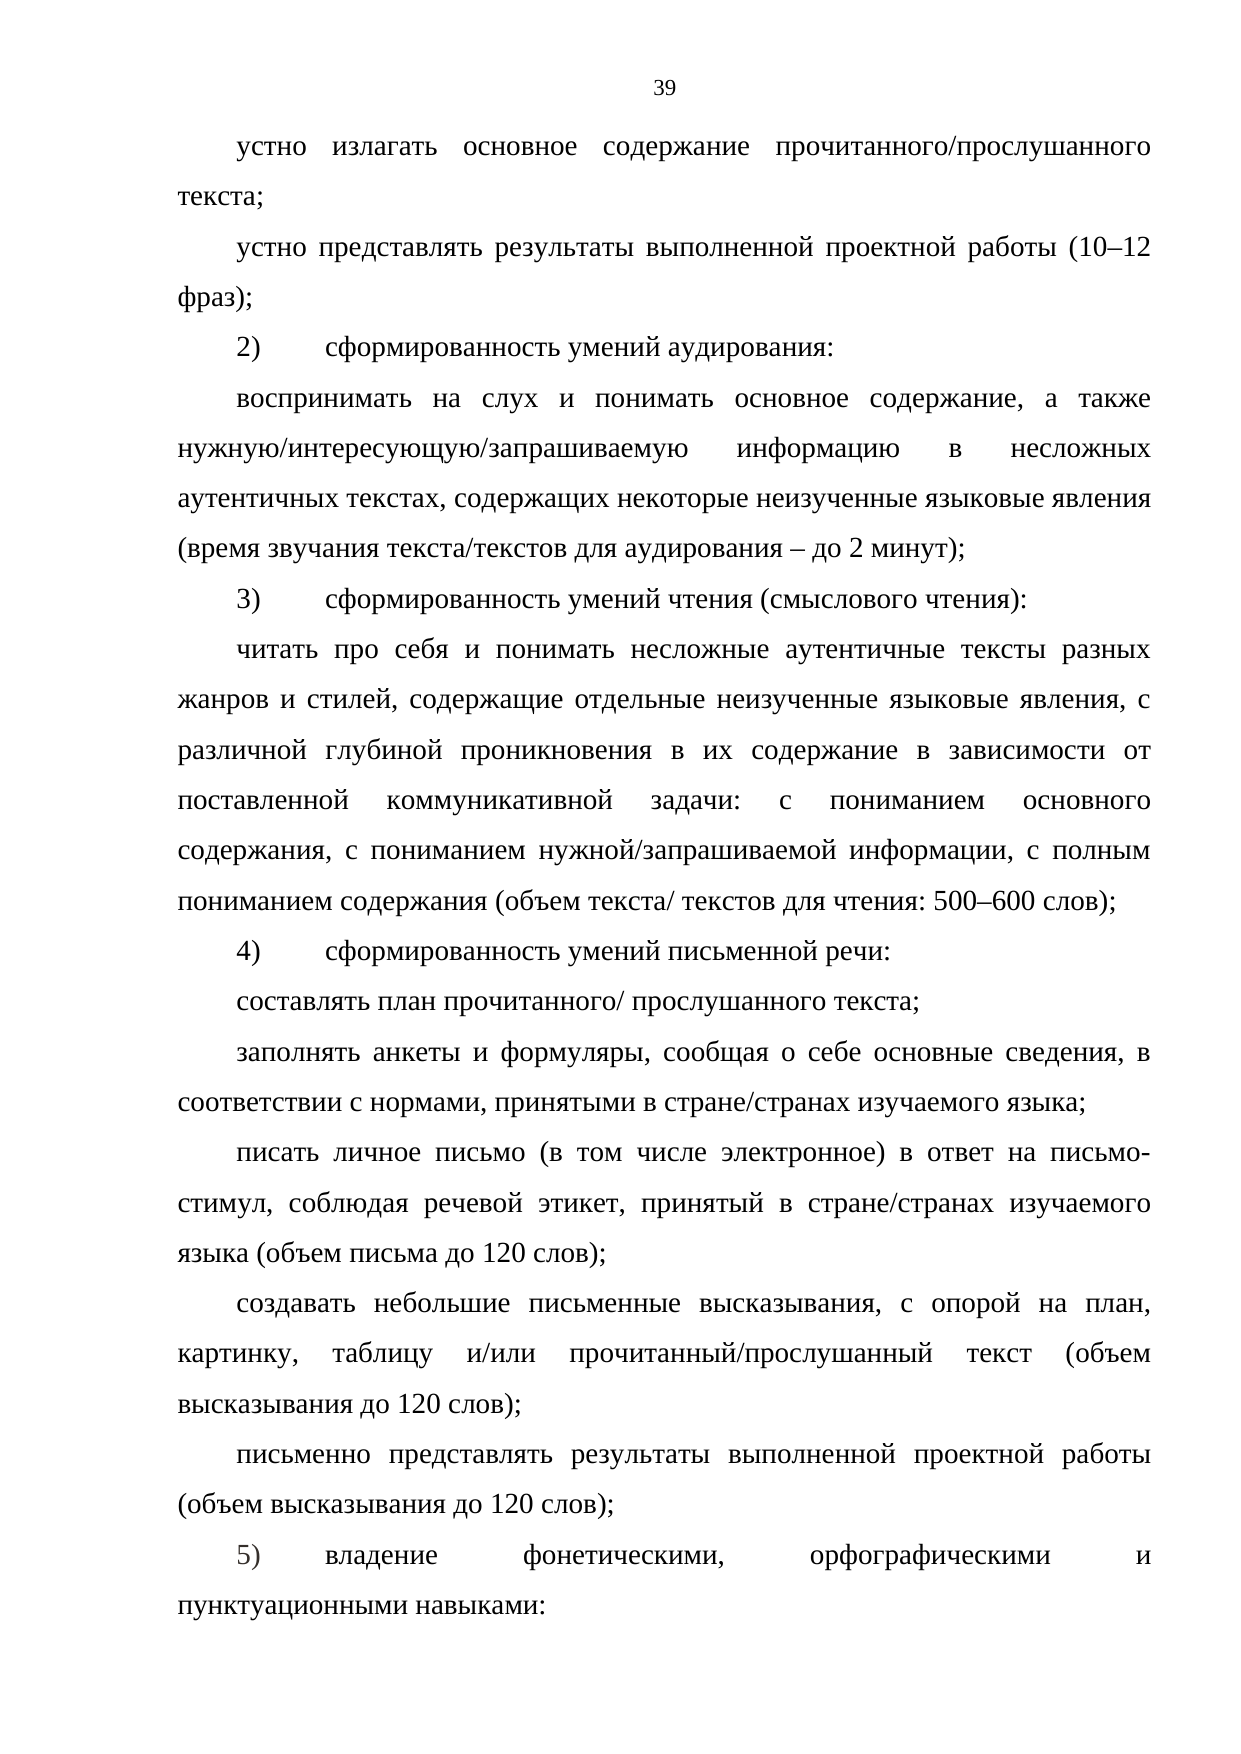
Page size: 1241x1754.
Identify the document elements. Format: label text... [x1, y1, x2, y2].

text создавать небольшие письменные высказывания, с опорой на план, картинку, таблицу и/или прочитанный/прослушанный текст (объем высказывания до 120 слов); [177, 1285, 1152, 1419]
list сформированность умений аудирования: [177, 329, 1152, 363]
text писать личное письмо (в том числе электронное) в ответ на письмо-стимул, соблюдая речевой этикет, принятый в стране/странах изучаемого языка (объем письма до 120 слов); [177, 1134, 1152, 1268]
list сформированность умений письменной речи: [177, 933, 1152, 967]
text устно представлять результаты выполненной проектной работы (10–12 фраз); [177, 229, 1152, 313]
text письменно представлять результаты выполненной проектной работы (объем высказывания до 120 слов); [177, 1436, 1152, 1520]
list сформированность умений чтения (смыслового чтения): [177, 581, 1152, 614]
text воспринимать на слух и понимать основное содержание, а также нужную/интересующую/запрашиваемую информацию в несложных аутентичных текстах, содержащих некоторые неизученные языковые явления (время звучания текста/текстов для аудирования – до 2 минут); [177, 380, 1152, 564]
list владение фонетическими, орфографическими и пунктуационными навыками: [177, 1537, 1152, 1621]
text устно излагать основное содержание прочитанного/прослушанного текста; [177, 128, 1152, 212]
text составлять план прочитанного/ прослушанного текста; [177, 983, 1152, 1017]
text заполнять анкеты и формуляры, сообщая о себе основные сведения, в соответствии с нормами, принятыми в стране/странах изучаемого языка; [177, 1034, 1152, 1118]
text читать про себя и понимать несложные аутентичные тексты разных жанров и стилей, содержащие отдельные неизученные языковые явления, с различной глубиной проникновения в их содержание в зависимости от поставленной коммуникативной задачи: с пониманием основного содержания, с пониманием нужной/запрашиваемой информации, с полным пониманием содержания (объем текста/ текстов для чтения: 500–600 слов); [177, 631, 1152, 916]
